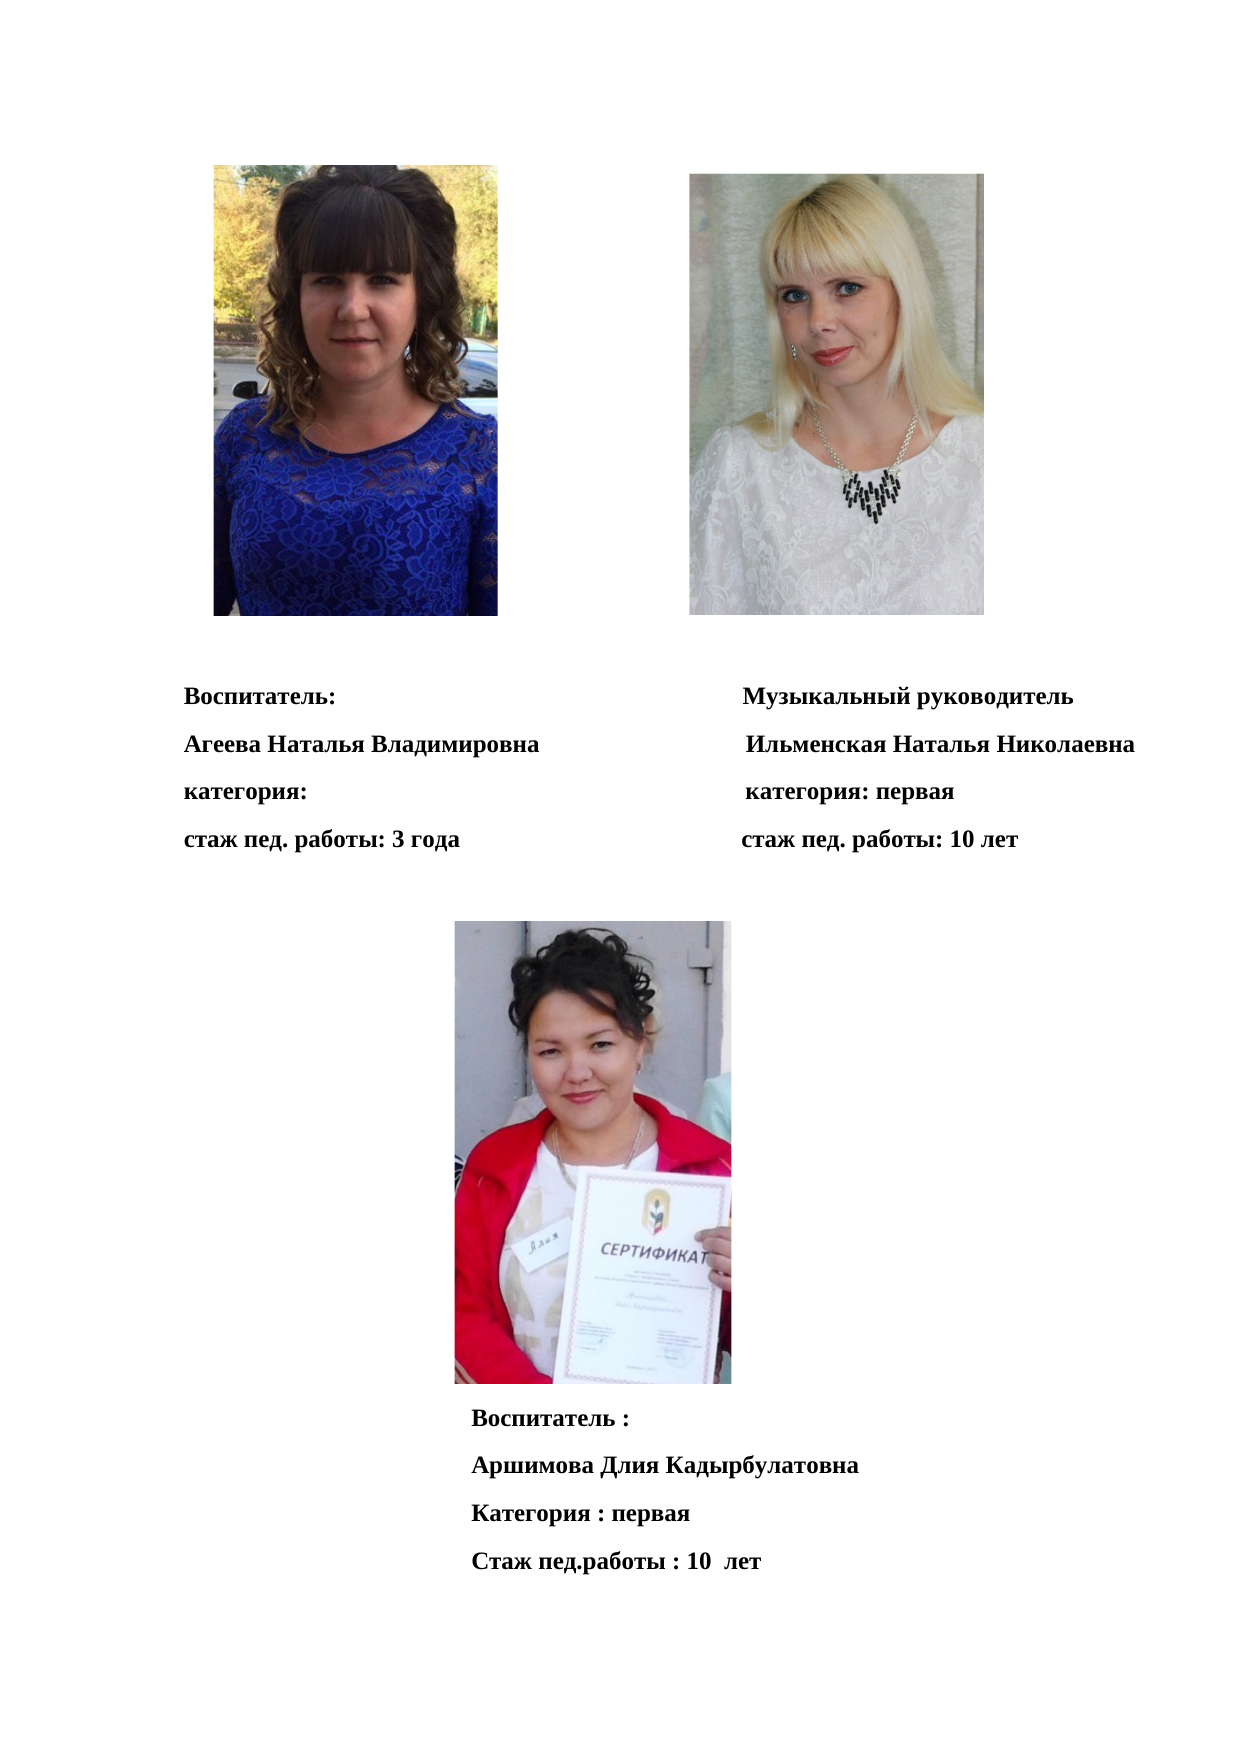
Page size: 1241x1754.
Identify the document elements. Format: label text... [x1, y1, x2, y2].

picture [213, 165, 498, 616]
text Воспитатель: Музыкальный руководитель [177, 681, 1152, 710]
picture [454, 921, 732, 1384]
text стаж пед. работы: 3 года стаж пед. работы: 10 лет [177, 824, 1152, 853]
text Агеева Наталья Владимировна Ильменская Наталья Николаевна [177, 729, 1152, 757]
picture [690, 174, 984, 615]
text Категория : первая [177, 1498, 1152, 1527]
text категория: категория: первая [177, 776, 1152, 805]
text Аршимова Длия Кадырбулатовна [177, 1450, 1152, 1479]
text Стаж пед.работы : 10 лет [177, 1546, 1152, 1574]
text Воспитатель : [177, 1403, 1152, 1431]
